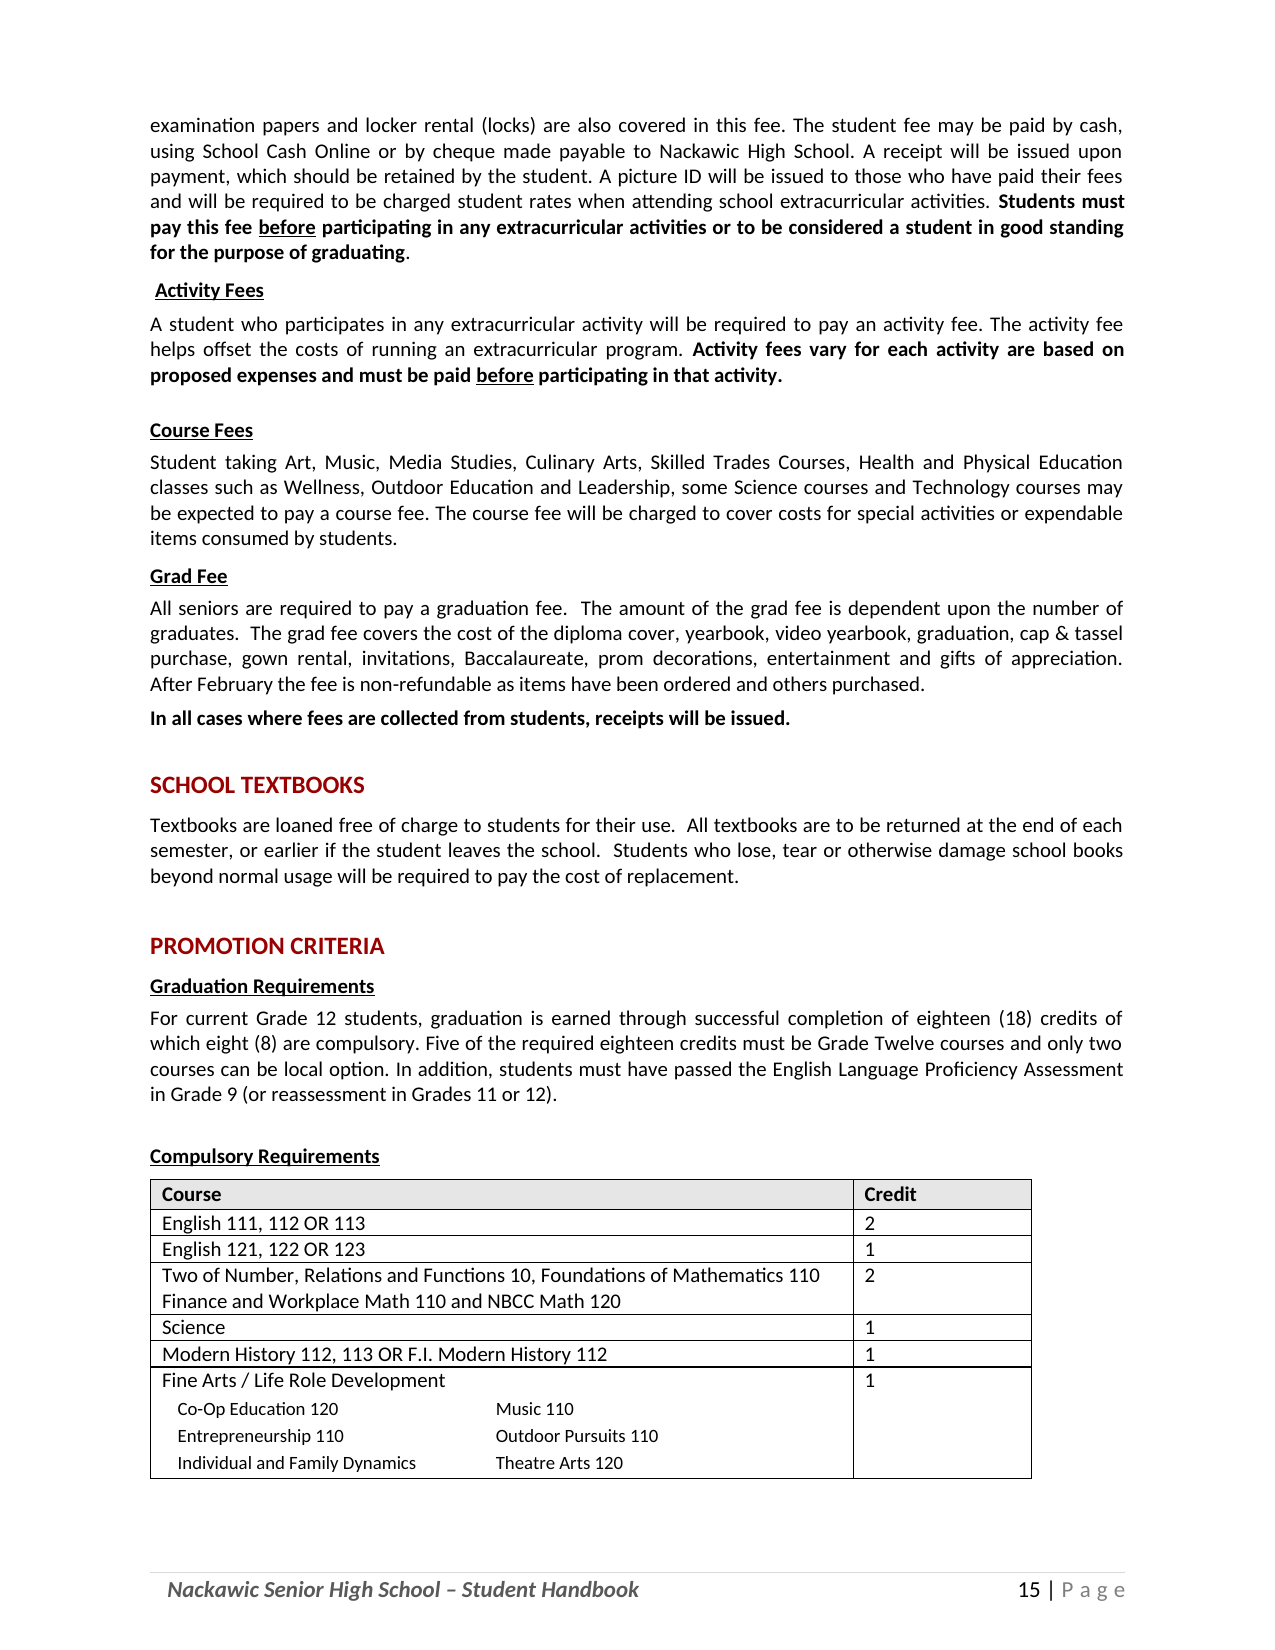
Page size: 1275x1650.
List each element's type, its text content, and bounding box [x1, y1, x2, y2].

text Activity Fees [150, 277, 1125, 303]
text Grad Fee [150, 563, 1125, 588]
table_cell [478, 1397, 853, 1478]
table_cell 1 [854, 1315, 1031, 1340]
table_cell Modern History 112, 113 OR F.I. Modern History 112 [151, 1341, 853, 1366]
text A student who participates in any extracurricular activity will be required to pay an activity fee. The activity fee helps offset the costs of running an extracurricular program. Activity fees vary for each activity are based on proposed expenses and must be paid before participating in that activity. [150, 311, 1125, 387]
table_cell 1 [854, 1368, 1031, 1397]
table_cell Two of Number, Relations and Functions 10, Foundations of Mathematics 110 Finance and Workplace Math 110 and NBCC Math 120 [151, 1263, 853, 1313]
table_cell [854, 1397, 1031, 1478]
table_cell 2 [854, 1210, 1031, 1235]
table_cell 1 [854, 1236, 1031, 1262]
text SCHOOL TEXTBOOKS [150, 769, 1125, 799]
text Graduation Requirements [150, 973, 1125, 999]
text PROMOTION CRITERIA [150, 930, 1125, 961]
text Textbooks are loaned free of charge to students for their use. All textbooks are to be returned at the end of each semester, or earlier if the student leaves the school. Students who lose, tear or otherwise damage school books beyond normal usage will be required to pay the cost of replacement. [150, 812, 1125, 888]
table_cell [151, 1397, 478, 1478]
table_cell 2 [854, 1263, 1031, 1313]
table_cell Fine Arts / Life Role Development [151, 1368, 853, 1397]
text In all cases where fees are collected from students, receipts will be issued. [150, 705, 1125, 730]
table_cell Science [151, 1315, 853, 1340]
text Course Fees [150, 417, 1125, 443]
text Student taking Art, Music, Media Studies, Culinary Arts, Skilled Trades Courses, Health and Physical Education classes such as Wellness, Outdoor Education and Leadership, some Science courses and Technology courses may be expected to pay a course fee. The course fee will be charged to cover costs for special activities or expendable items consumed by students. [150, 449, 1125, 551]
table_cell 1 [854, 1341, 1031, 1366]
table_header Credit [854, 1180, 1031, 1209]
table_header Course [151, 1180, 853, 1209]
table_cell English 111, 112 OR 113 [151, 1210, 853, 1235]
text All seniors are required to pay a graduation fee. The amount of the grad fee is dependent upon the number of graduates. The grad fee covers the cost of the diploma cover, yearbook, video yearbook, graduation, cap & tassel purchase, gown rental, invitations, Baccalaureate, prom decorations, entertainment and gifts of appreciation. After February the fee is non-refundable as items have been ordered and others purchased. [150, 595, 1125, 696]
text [150, 112, 1125, 265]
table_cell English 121, 122 OR 123 [151, 1236, 853, 1262]
text For current Grade 12 students, graduation is earned through successful completion of eighteen (18) credits of which eight (8) are compulsory. Five of the required eighteen credits must be Grade Twelve courses and only two courses can be local option. In addition, students must have passed the English Language Proficiency Assessment in Grade 9 (or reassessment in Grades 11 or 12). [121, 1005, 1125, 1107]
text Compulsory Requirements [150, 1143, 1125, 1168]
